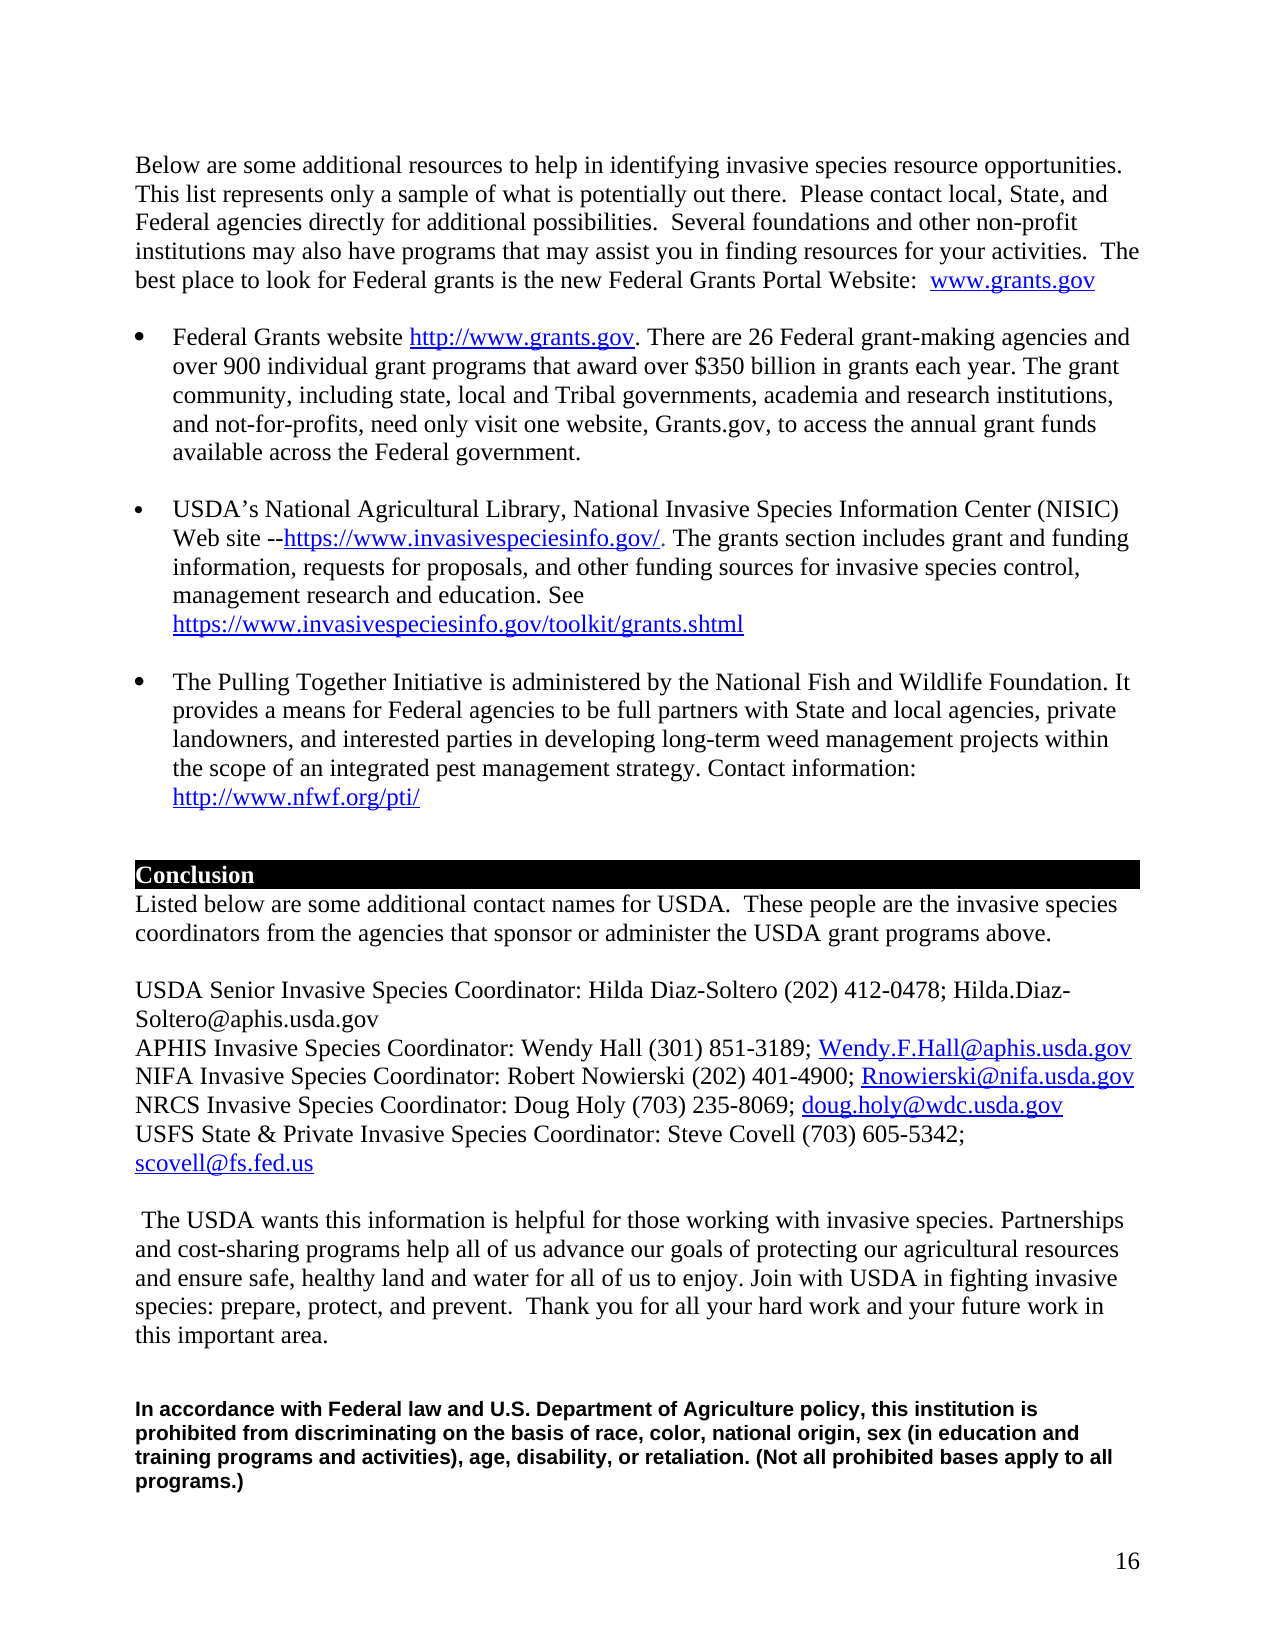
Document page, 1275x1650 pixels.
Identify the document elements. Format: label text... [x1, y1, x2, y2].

list The Pulling Together Initiative is administered by the National Fish and Wildlife Foundation. It provides a means for Federal agencies to be full partners with State and local agencies, private landowners, and interested parties in developing long-term weed management projects within the scope of an integrated pest management strategy. Contact information: http://www.nfwf.org/pti/ [135, 667, 1140, 811]
text NRCS Invasive Species Coordinator: Doug Holy (703) 235-8069; doug.holy@wdc.usda.gov [135, 1090, 1140, 1119]
text The USDA wants this information is helpful for those working with invasive species. Partnerships and cost-sharing programs help all of us advance our goals of protecting our agricultural resources and ensure safe, healthy land and water for all of us to enjoy. Join with USDA in fighting invasive species: prepare, protect, and prevent. Thank you for all your hard work and your future work in this important area. [135, 1205, 1140, 1349]
text USFS State & Private Invasive Species Coordinator: Steve Covell (703) 605-5342; scovell@fs.fed.us [135, 1119, 1140, 1176]
subtitle Conclusion [135, 860, 1140, 889]
text Below are some additional resources to help in identifying invasive species resource opportunities. This list represents only a sample of what is potentially out there. Please contact local, State, and Federal agencies directly for additional possibilities. Several foundations and other non-profit institutions may also have programs that may assist you in finding resources for your activities. The best place to look for Federal grants is the new Federal Grants Portal Website: www.grants.gov [135, 150, 1140, 294]
text APHIS Invasive Species Coordinator: Wendy Hall (301) 851-3189; Wendy.F.Hall@aphis.usda.gov [135, 1033, 1140, 1061]
text In accordance with Federal law and U.S. Department of Agriculture policy, this institution is prohibited from discriminating on the basis of race, color, national origin, sex (in education and training programs and activities), age, disability, or retaliation. (Not all prohibited bases apply to all programs.) [135, 1397, 1140, 1493]
list Federal Grants website http://www.grants.gov. There are 26 Federal grant-making agencies and over 900 individual grant programs that award over $350 billion in grants each year. The grant community, including state, local and Tribal governments, academia and research institutions, and not-for-profits, need only visit one website, Grants.gov, to access the annual grant funds available across the Federal government. [135, 322, 1140, 466]
text USDA Senior Invasive Species Coordinator: Hilda Diaz-Soltero (202) 412-0478; Hilda.Diaz-Soltero@aphis.usda.gov [135, 975, 1140, 1033]
text Listed below are some additional contact names for USDA. These people are the invasive species coordinators from the agencies that sponsor or administer the USDA grant programs above. [135, 889, 1140, 946]
text NIFA Invasive Species Coordinator: Robert Nowierski (202) 401-4900; Rnowierski@nifa.usda.gov [135, 1061, 1140, 1090]
list USDA’s National Agricultural Library, National Invasive Species Information Center (NISIC) Web site --https://www.invasivespeciesinfo.gov/. The grants section includes grant and funding information, requests for proposals, and other funding sources for invasive species control, management research and education. See https://www.invasivespeciesinfo.gov/toolkit/grants.shtml [135, 494, 1140, 638]
